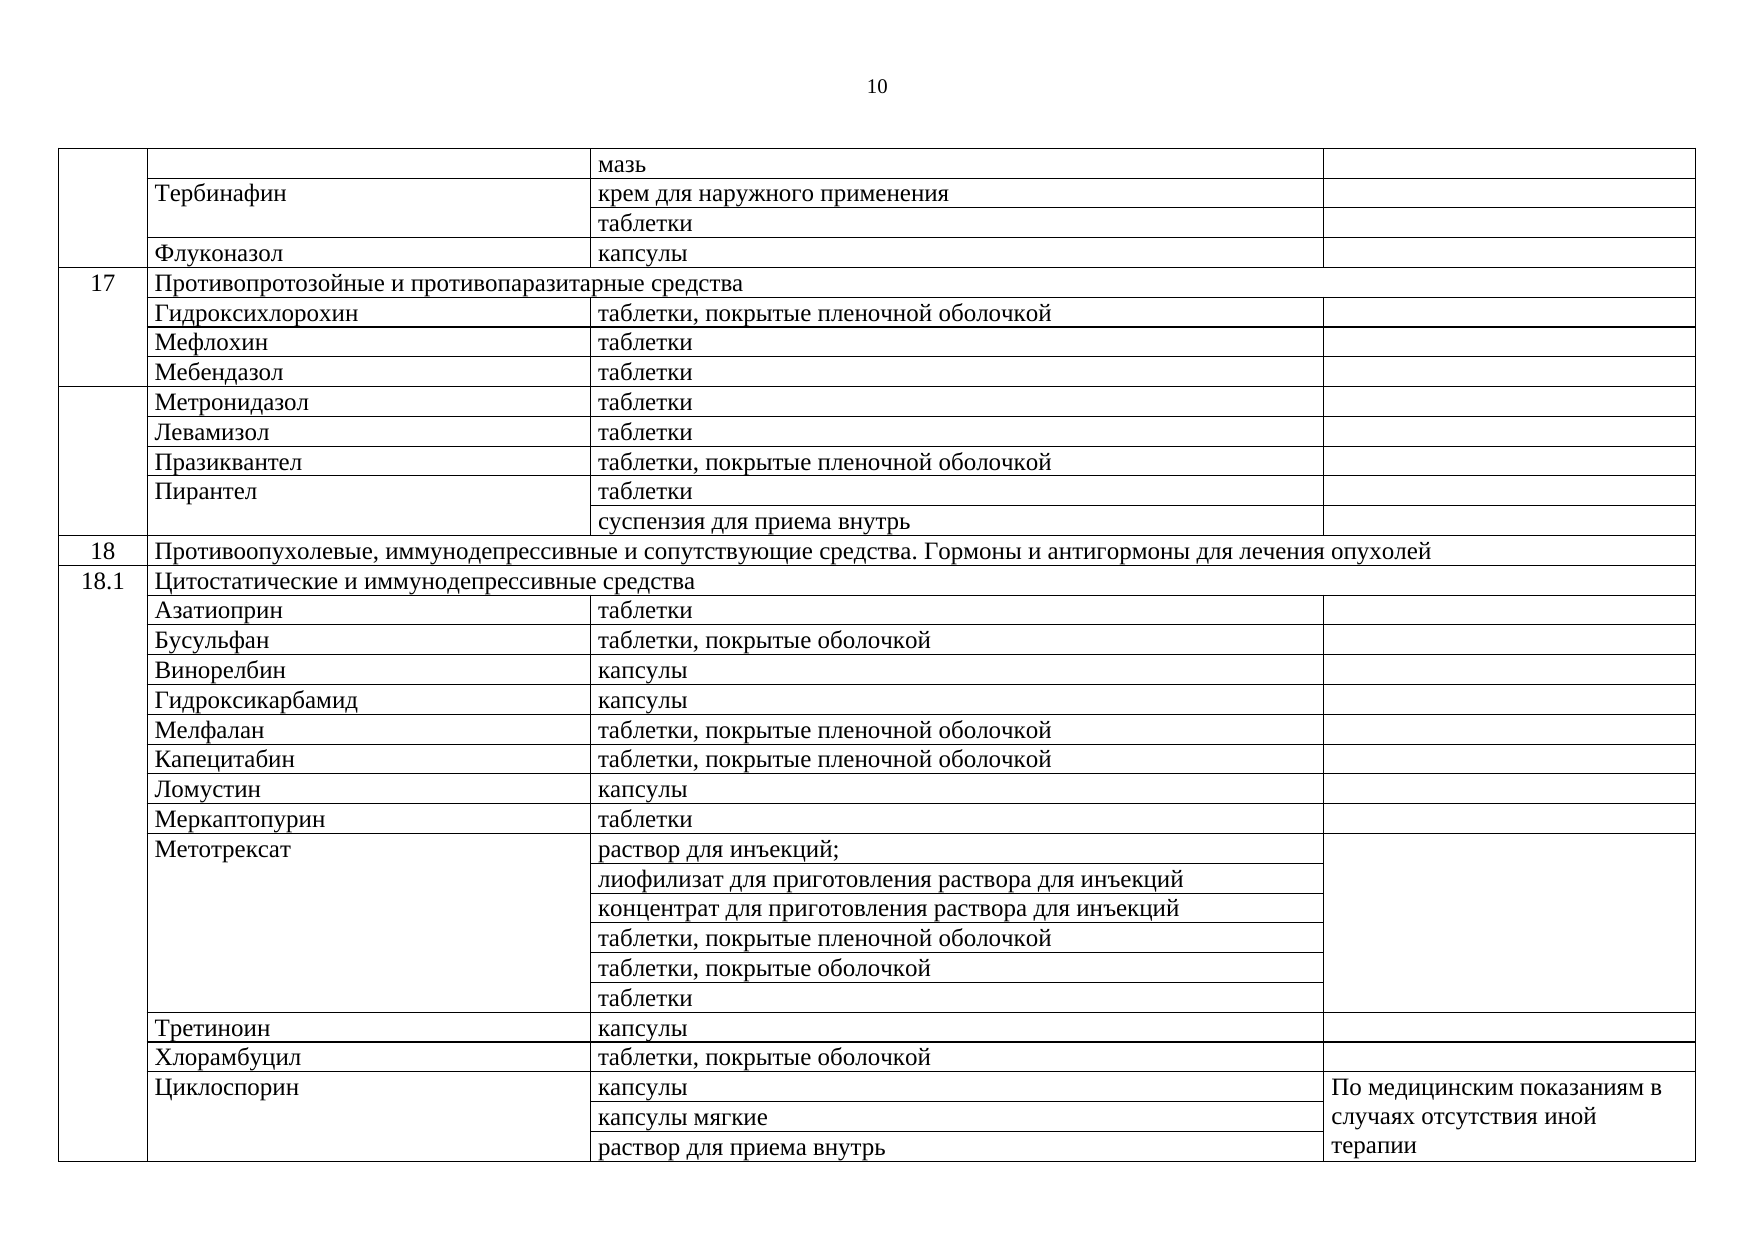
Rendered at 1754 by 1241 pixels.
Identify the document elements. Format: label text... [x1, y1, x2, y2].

table_cell [1324, 149, 1695, 177]
table_cell таблетки [591, 357, 1323, 386]
table_cell [1324, 208, 1695, 237]
table_cell таблетки, покрытые пленочной оболочкой [591, 447, 1323, 475]
table_cell По медицинским показаниям в случаях отсутствия иной терапии [1324, 1072, 1695, 1161]
table_cell таблетки [591, 417, 1323, 446]
table_cell Метронидазол [148, 387, 590, 416]
table_cell [1324, 447, 1695, 475]
table_cell Мелфалан [148, 715, 590, 743]
table_cell Винорелбин [148, 655, 590, 684]
table_cell [1324, 1043, 1695, 1071]
table_cell капсулы [591, 655, 1323, 684]
table_cell Ломустин [148, 774, 590, 803]
table_cell капсулы мягкие [591, 1102, 1323, 1131]
table_cell лиофилизат для приготовления раствора для инъекций [591, 864, 1323, 892]
table_cell Гидроксихлорохин [148, 298, 590, 326]
table_cell Мебендазол [148, 357, 590, 386]
table_cell капсулы [591, 774, 1323, 803]
table_cell [1324, 804, 1695, 833]
table_cell Противопротозойные и противопаразитарные средства [148, 268, 1695, 297]
table_cell [1324, 834, 1695, 1012]
table_cell [1324, 387, 1695, 416]
table_cell [1324, 238, 1695, 267]
table_cell Меркаптопурин [148, 804, 590, 833]
table_cell [1324, 685, 1695, 714]
table_cell [1324, 625, 1695, 654]
table_cell таблетки [591, 983, 1323, 1012]
table_cell таблетки [591, 596, 1323, 624]
table_cell раствор для инъекций; [591, 834, 1323, 863]
table_cell мазь [591, 149, 1323, 177]
table_cell Циклоспорин [148, 1072, 590, 1161]
table_cell [1324, 715, 1695, 743]
table_cell таблетки [591, 804, 1323, 833]
table_cell Противоопухолевые, иммунодепрессивные и сопутствующие средства. Гормоны и антигормоны для лечения опухолей [148, 536, 1695, 565]
table_cell таблетки, покрытые оболочкой [591, 1043, 1323, 1071]
table_cell капсулы [591, 238, 1323, 267]
table_cell Азатиоприн [148, 596, 590, 624]
table_cell таблетки, покрытые пленочной оболочкой [591, 745, 1323, 773]
table_cell [1324, 357, 1695, 386]
table_cell Празиквантел [148, 447, 590, 475]
table_cell таблетки [591, 476, 1323, 505]
table_cell [1324, 774, 1695, 803]
table_cell [1324, 655, 1695, 684]
table_cell Метотрексат [148, 834, 590, 1012]
table_cell таблетки [591, 387, 1323, 416]
table_cell таблетки, покрытые пленочной оболочкой [591, 715, 1323, 743]
table_cell [1324, 596, 1695, 624]
table_cell Мефлохин [148, 328, 590, 356]
table_cell Капецитабин [148, 745, 590, 773]
table_cell [1324, 179, 1695, 207]
table_cell Цитостатические и иммунодепрессивные средства [148, 566, 1695, 594]
table_cell [1324, 328, 1695, 356]
table_cell Бусульфан [148, 625, 590, 654]
table_cell концентрат для приготовления раствора для инъекций [591, 894, 1323, 922]
table_cell [1324, 745, 1695, 773]
table_cell суспензия для приема внутрь [591, 506, 1323, 535]
table_cell Левамизол [148, 417, 590, 446]
table_cell [59, 387, 147, 535]
table_cell 18.1 [59, 566, 147, 1161]
table_cell Хлорамбуцил [148, 1043, 590, 1071]
table_cell [1324, 298, 1695, 326]
table_cell капсулы [591, 685, 1323, 714]
table_cell капсулы [591, 1072, 1323, 1101]
table_cell [1324, 476, 1695, 505]
table_cell раствор для приема внутрь [591, 1132, 1323, 1161]
table_cell крем для наружного применения [591, 179, 1323, 207]
table_cell Гидроксикарбамид [148, 685, 590, 714]
table_cell [1324, 417, 1695, 446]
table_cell 17 [59, 268, 147, 386]
table_cell 18 [59, 536, 147, 565]
table_cell таблетки [591, 328, 1323, 356]
table_cell таблетки, покрытые пленочной оболочкой [591, 298, 1323, 326]
table_cell Тербинафин [148, 179, 590, 237]
table_cell Пирантел [148, 476, 590, 535]
table_cell таблетки, покрытые оболочкой [591, 625, 1323, 654]
table_cell Третиноин [148, 1013, 590, 1041]
table_cell таблетки [591, 208, 1323, 237]
table_cell таблетки, покрытые оболочкой [591, 953, 1323, 982]
table_cell Флуконазол [148, 238, 590, 267]
table_cell Нистатин [148, 149, 590, 177]
table_cell [1324, 1013, 1695, 1041]
table_cell [1324, 506, 1695, 535]
table_cell капсулы [591, 1013, 1323, 1041]
table_cell таблетки, покрытые пленочной оболочкой [591, 923, 1323, 952]
